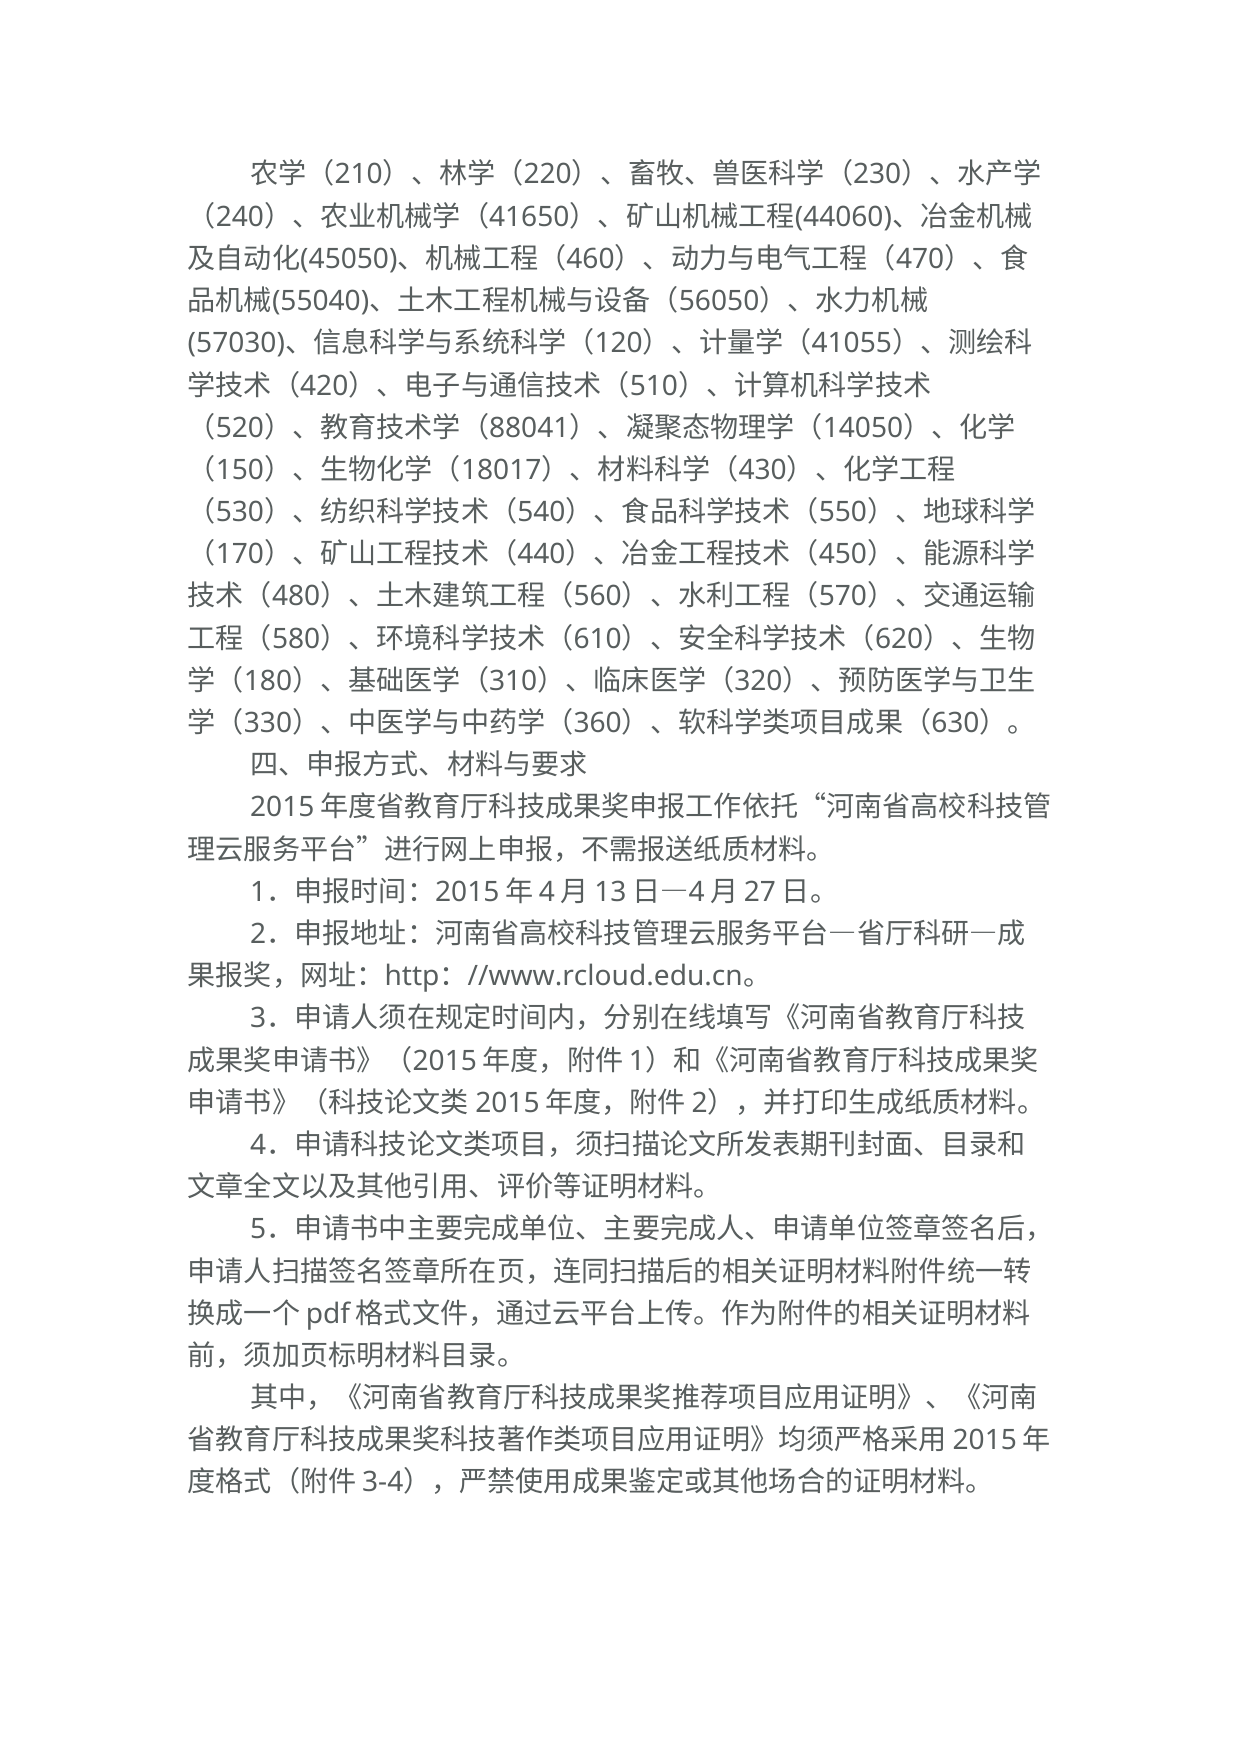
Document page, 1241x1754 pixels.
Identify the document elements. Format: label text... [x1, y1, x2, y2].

text 农学（210）、林学（220）、畜牧、兽医科学（230）、水产学（240）、农业机械学（41650）、矿山机械工程(44060)、冶金机械及自动化(45050)、机械工程（460）、动力与电气工程（470）、食品机械(55040)、土木工程机械与设备（56050）、水力机械(57030)、信息科学与系统科学（120）、计量学（41055）、测绘科学技术（420）、电子与通信技术（510）、计算机科学技术（520）、教育技术学（88041）、凝聚态物理学（14050）、化学（150）、生物化学（18017）、材料科学（430）、化学工程（530）、纺织科学技术（540）、食品科学技术（550）、地球科学（170）、矿山工程技术（440）、冶金工程技术（450）、能源科学技术（480）、土木建筑工程（560）、水利工程（570）、交通运输工程（580）、环境科学技术（610）、安全科学技术（620）、生物学（180）、基础医学（310）、临床医学（320）、预防医学与卫生学（330）、中医学与中药学（360）、软科学类项目成果（630）。 [187, 150, 1053, 741]
text 4．申请科技论文类项目，须扫描论文所发表期刊封面、目录和文章全文以及其他引用、评价等证明材料。 [187, 1120, 1053, 1205]
text 2015年度省教育厅科技成果奖申报工作依托“河南省高校科技管理云服务平台”进行网上申报，不需报送纸质材料。 [187, 783, 1053, 867]
text 1．申报时间：2015年4月13日—4月27日。 [187, 867, 1053, 909]
text 3．申请人须在规定时间内，分别在线填写《河南省教育厅科技成果奖申请书》（2015年度，附件1）和《河南省教育厅科技成果奖申请书》（科技论文类 2015年度，附件2），并打印生成纸质材料。 [187, 994, 1053, 1120]
text 其中，《河南省教育厅科技成果奖推荐项目应用证明》、《河南省教育厅科技成果奖科技著作类项目应用证明》均须严格采用2015年度格式（附件3-4），严禁使用成果鉴定或其他场合的证明材料。 [187, 1373, 1053, 1500]
text 2．申报地址：河南省高校科技管理云服务平台—省厅科研—成果报奖，网址：http：//www.rcloud.edu.cn。 [187, 909, 1053, 994]
text 四、申报方式、材料与要求 [187, 741, 1053, 783]
text 5．申请书中主要完成单位、主要完成人、申请单位签章签名后，申请人扫描签名签章所在页，连同扫描后的相关证明材料附件统一转换成一个pdf格式文件，通过云平台上传。作为附件的相关证明材料前，须加页标明材料目录。 [187, 1205, 1053, 1373]
